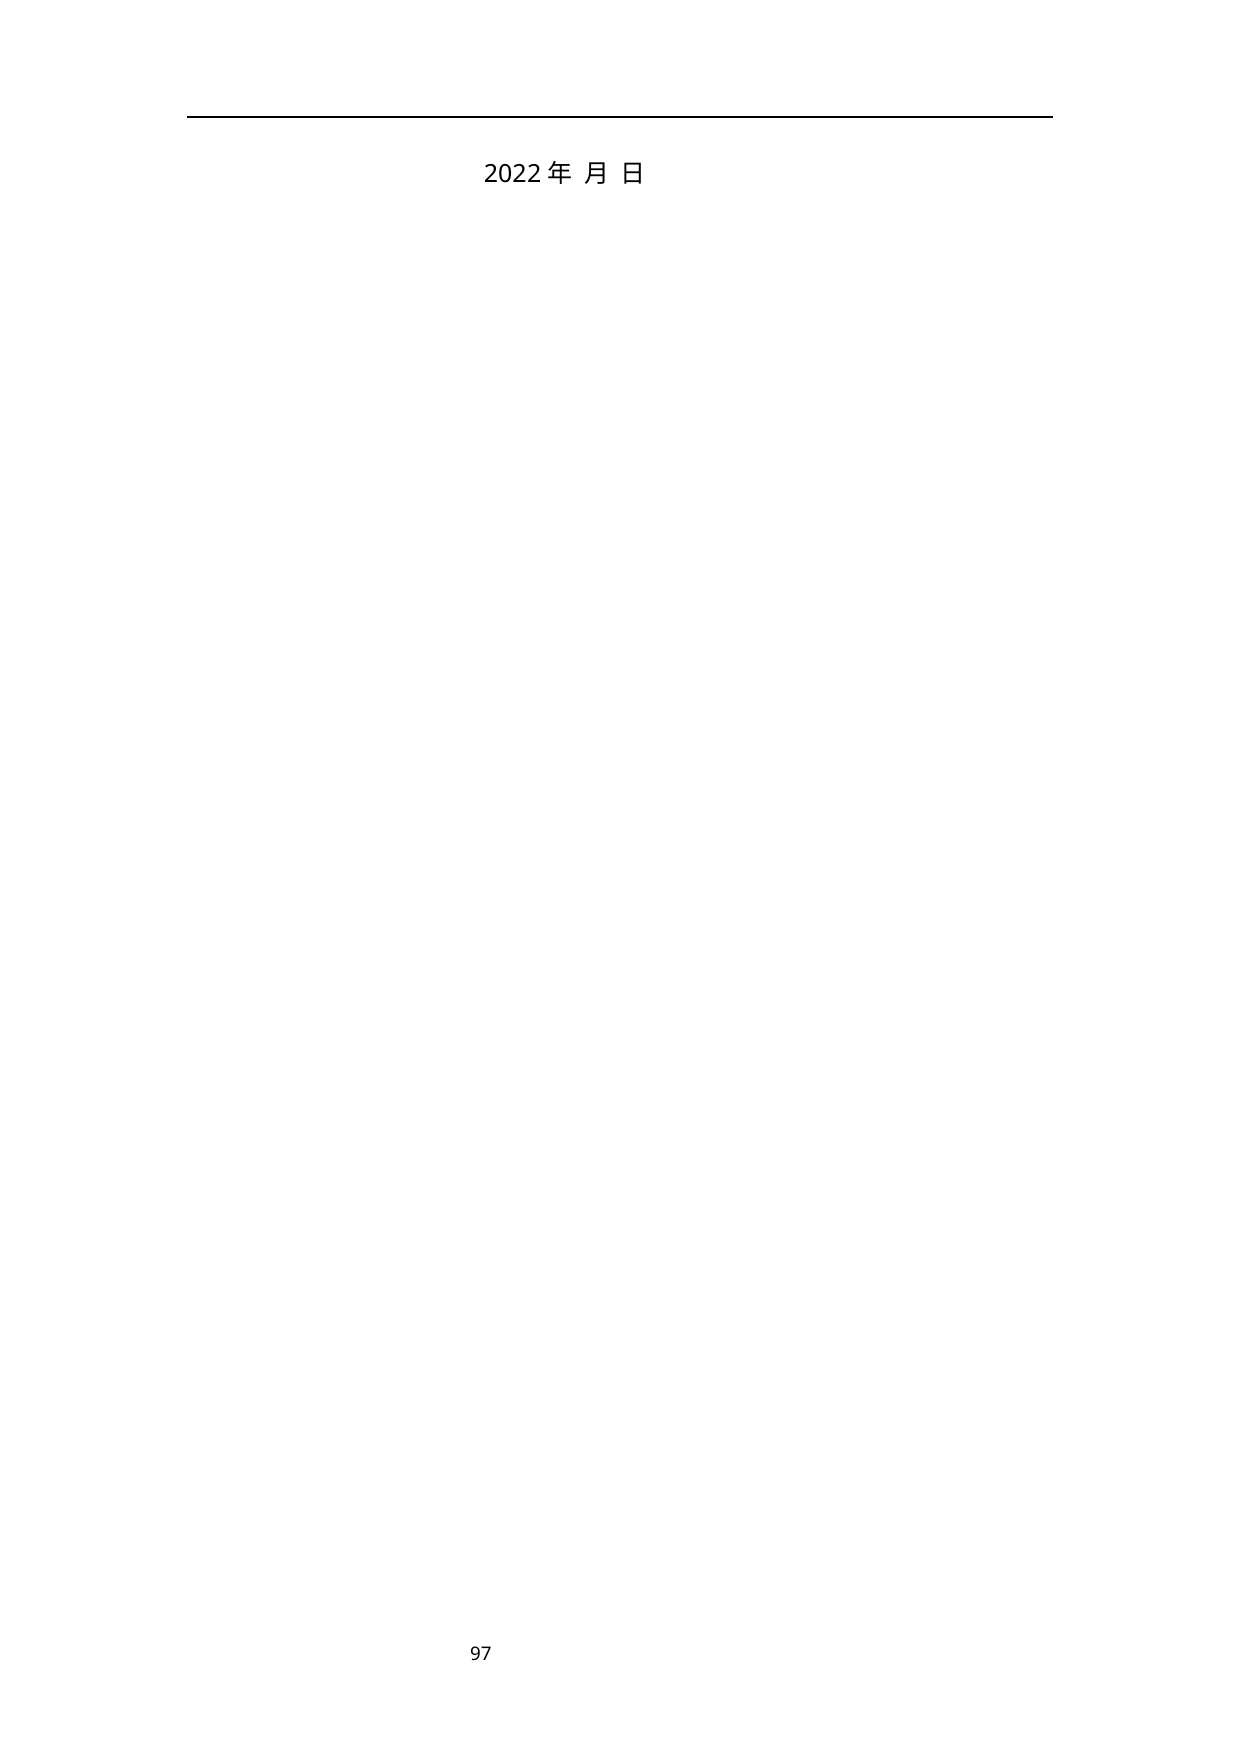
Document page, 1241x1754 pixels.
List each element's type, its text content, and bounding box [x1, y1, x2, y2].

text 2022 年 月 日 [187, 153, 1053, 190]
